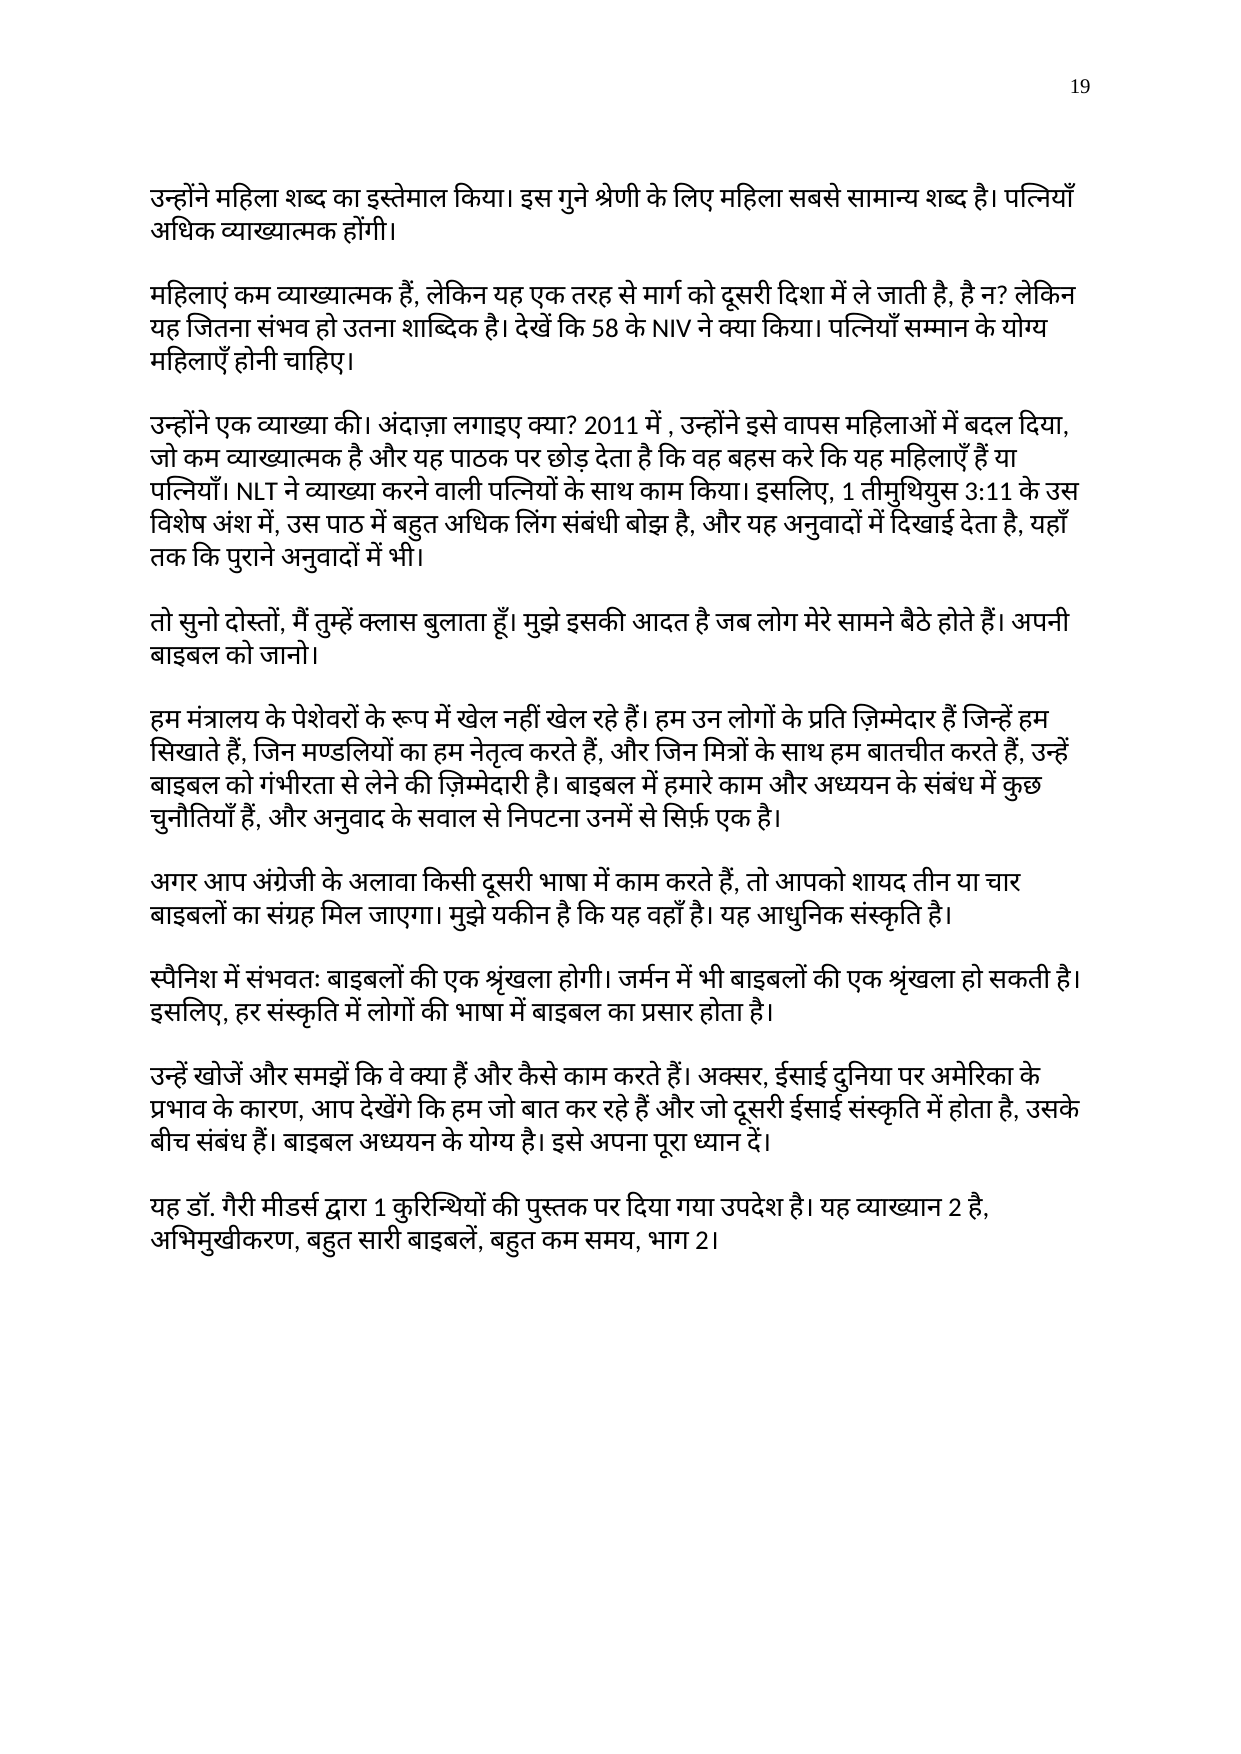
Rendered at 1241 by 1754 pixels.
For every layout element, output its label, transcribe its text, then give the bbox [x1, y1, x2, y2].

text उन्होंने महिला शब्द का इस्तेमाल किया। इस गुने श्रेणी के लिए महिला सबसे सामान्य शब्द है। पत्नियाँ अधिक व्याख्यात्मक होंगी। [150, 181, 1090, 247]
text अगर आप अंग्रेजी के अलावा किसी दूसरी भाषा में काम करते हैं, तो आपको शायद तीन या चार बाइबलों का संग्रह मिल जाएगा। मुझे यकीन है कि यह वहाँ है। यह आधुनिक संस्कृति है। [150, 865, 1090, 931]
text हम मंत्रालय के पेशेवरों के रूप में खेल नहीं खेल रहे हैं। हम उन लोगों के प्रति ज़िम्मेदार हैं जिन्हें हम सिखाते हैं, जिन मण्डलियों का हम नेतृत्व करते हैं, और जिन मित्रों के साथ हम बातचीत करते हैं, उन्हें बाइबल को गंभीरता से लेने की ज़िम्मेदारी है। बाइबल में हमारे काम और अध्ययन के संबंध में कुछ चुनौतियाँ हैं, और अनुवाद के सवाल से निपटना उनमें से सिर्फ़ एक है। [150, 702, 1090, 834]
text यह डॉ. गैरी मीडर्स द्वारा 1 कुरिन्थियों की पुस्तक पर दिया गया उपदेश है। यह व्याख्यान 2 है, अभिमुखीकरण, बहुत सारी बाइबलें, बहुत कम समय, भाग 2। [150, 1190, 1090, 1280]
text महिलाएं कम व्याख्यात्मक हैं, लेकिन यह एक तरह से मार्ग को दूसरी दिशा में ले जाती है, है न? लेकिन यह जितना संभव हो उतना शाब्दिक है। देखें कि 58 के NIV ने क्या किया। पत्नियाँ सम्मान के योग्य महिलाएँ होनी चाहिए। [150, 278, 1090, 377]
text उन्हें खोजें और समझें कि वे क्या हैं और कैसे काम करते हैं। अक्सर, ईसाई दुनिया पर अमेरिका के प्रभाव के कारण, आप देखेंगे कि हम जो बात कर रहे हैं और जो दूसरी ईसाई संस्कृति में होता है, उसके बीच संबंध हैं। बाइबल अध्ययन के योग्य है। इसे अपना पूरा ध्यान दें। [150, 1059, 1090, 1159]
text तो सुनो दोस्तों, मैं तुम्हें क्लास बुलाता हूँ। मुझे इसकी आदत है जब लोग मेरे सामने बैठे होते हैं। अपनी बाइबल को जानो। [150, 605, 1090, 671]
text स्पैनिश में संभवतः बाइबलों की एक श्रृंखला होगी। जर्मन में भी बाइबलों की एक श्रृंखला हो सकती है। इसलिए, हर संस्कृति में लोगों की भाषा में बाइबल का प्रसार होता है। [150, 962, 1090, 1028]
text उन्होंने एक व्याख्या की। अंदाज़ा लगाइए क्या? 2011 में , उन्होंने इसे वापस महिलाओं में बदल दिया, जो कम व्याख्यात्मक है और यह पाठक पर छोड़ देता है कि वह बहस करे कि यह महिलाएँ हैं या पत्नियाँ। NLT ने व्याख्या करने वाली पत्नियों के साथ काम किया। इसलिए, 1 तीमुथियुस 3:11 के उस विशेष अंश में, उस पाठ में बहुत अधिक लिंग संबंधी बोझ है, और यह अनुवादों में दिखाई देता है, यहाँ तक कि पुराने अनुवादों में भी। [150, 408, 1090, 574]
